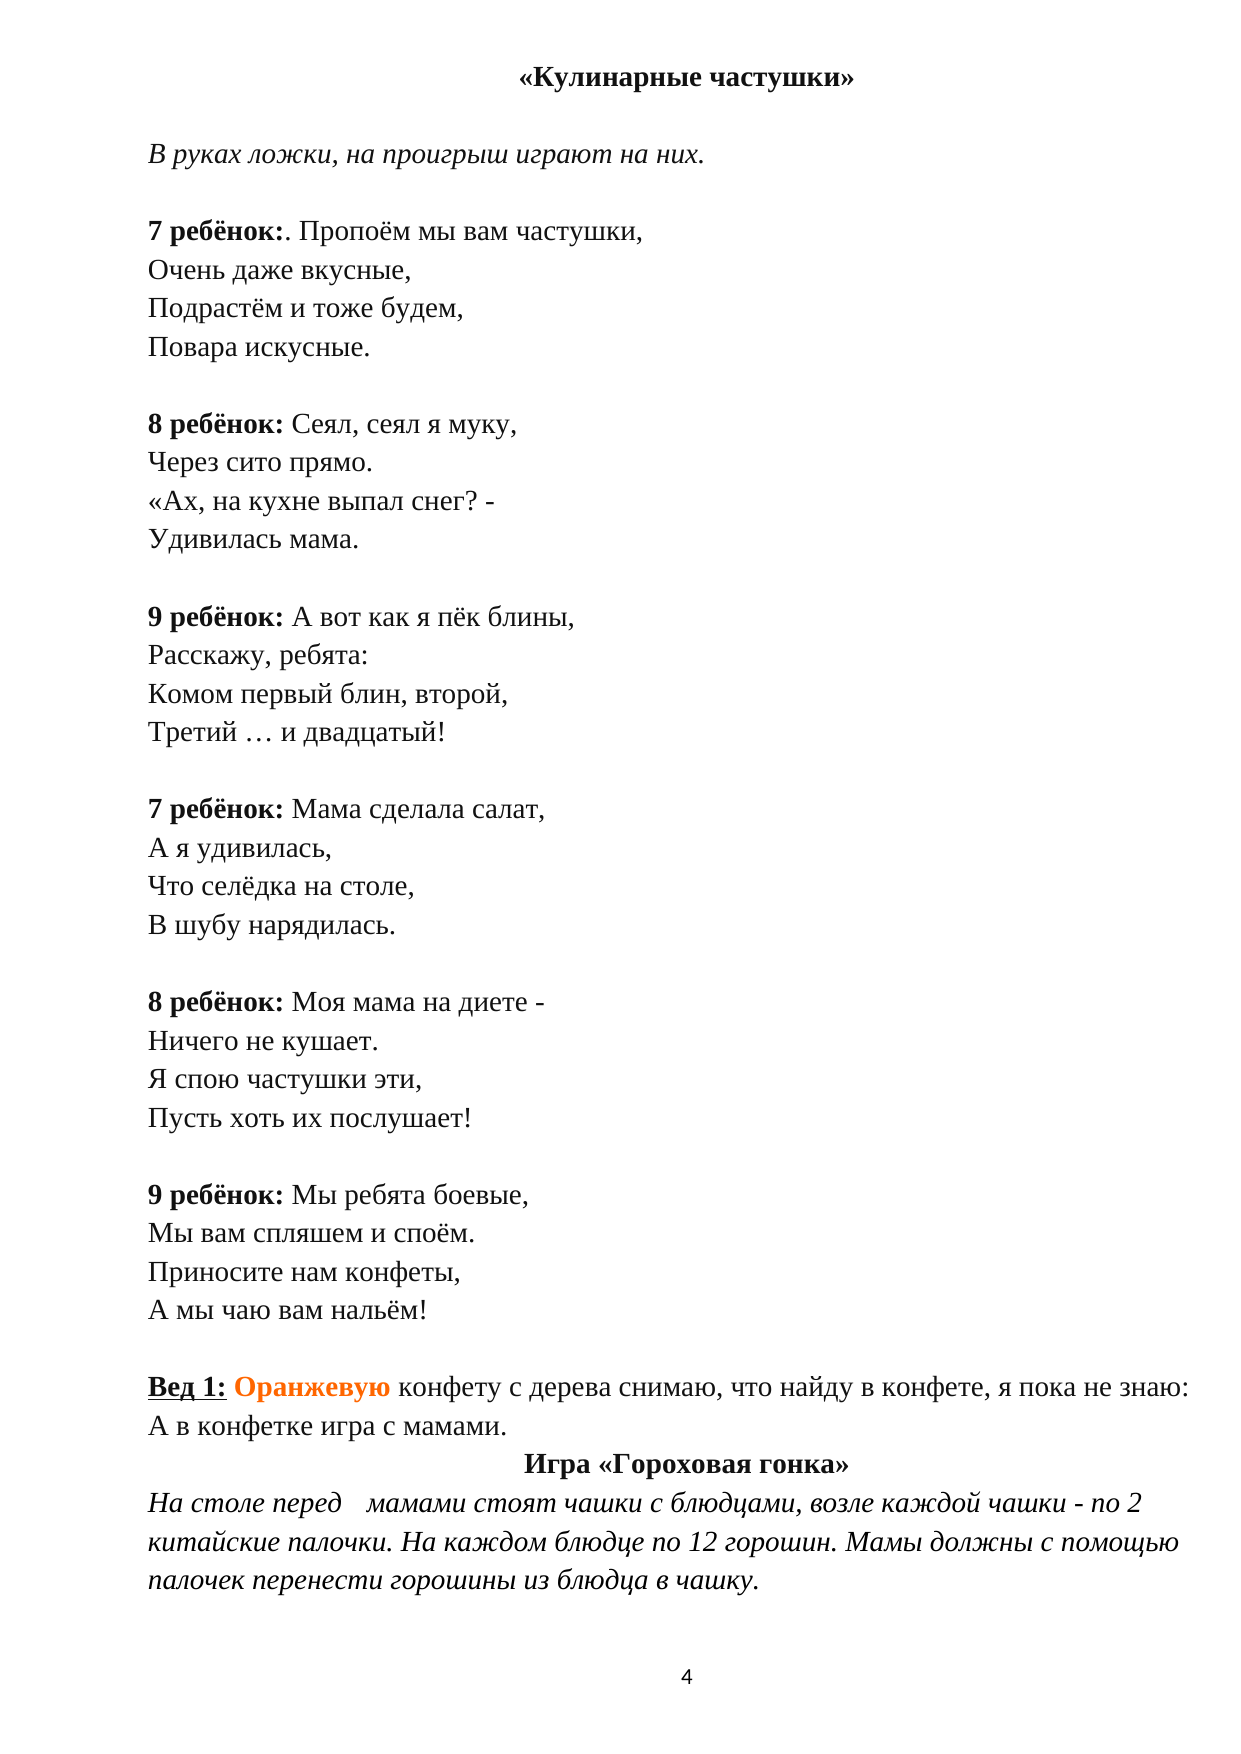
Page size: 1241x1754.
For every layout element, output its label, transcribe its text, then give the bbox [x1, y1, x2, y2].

text А мы чаю вам нальём! [148, 1292, 1226, 1326]
text Подрастём и тоже будем, [148, 290, 1226, 324]
text Ничего не кушает. [148, 1023, 1226, 1056]
text 8 ребёнок: Сеял, сеял я муку, [148, 406, 1226, 439]
text А в конфетке игра с мамами. [148, 1408, 1226, 1442]
text Мы вам спляшем и споём. [148, 1215, 1226, 1249]
text 7 ребёнок: Мама сделала салат, [148, 791, 1226, 825]
text Третий … и двадцатый! [148, 714, 1226, 748]
text Вед 1: Оранжевую конфету с дерева снимаю, что найду в конфете, я пока не знаю: [148, 1369, 1226, 1403]
text Очень даже вкусные, [148, 252, 1226, 285]
text «Кулинарные частушки» [148, 59, 1226, 93]
text Приносите нам конфеты, [148, 1254, 1226, 1287]
text 9 ребёнок: Мы ребята боевые, [148, 1177, 1226, 1210]
text 9 ребёнок: А вот как я пёк блины, [148, 599, 1226, 632]
text В шубу нарядилась. [148, 907, 1226, 941]
text Повара искусные. [148, 329, 1226, 362]
text Я спою частушки эти, [148, 1061, 1226, 1095]
text «Ах, на кухне выпал снег? - [148, 483, 1226, 517]
text 8 ребёнок: Моя мама на диете - [148, 984, 1226, 1018]
text На столе перед мамами стоят чашки с блюдцами, возле каждой чашки - по 2 китайские палочки. На каждом блюдце по 12 горошин. Мамы должны с помощью палочек перенести горошины из блюдца в чашку. [148, 1485, 1226, 1596]
text Удивилась мама. [148, 522, 1226, 555]
text Пусть хоть их послушает! [148, 1100, 1226, 1133]
text Расскажу, ребята: [148, 637, 1226, 671]
text В руках ложки, на проигрыш играют на них. [148, 136, 1226, 170]
text А я удивилась, [148, 830, 1226, 863]
text Игра «Гороховая гонка» [148, 1447, 1226, 1480]
text 7 ребёнок:. Пропоём мы вам частушки, [148, 213, 1226, 247]
text Что селёдка на столе, [148, 868, 1226, 902]
text Комом первый блин, второй, [148, 676, 1226, 709]
text Через сито прямо. [148, 444, 1226, 478]
